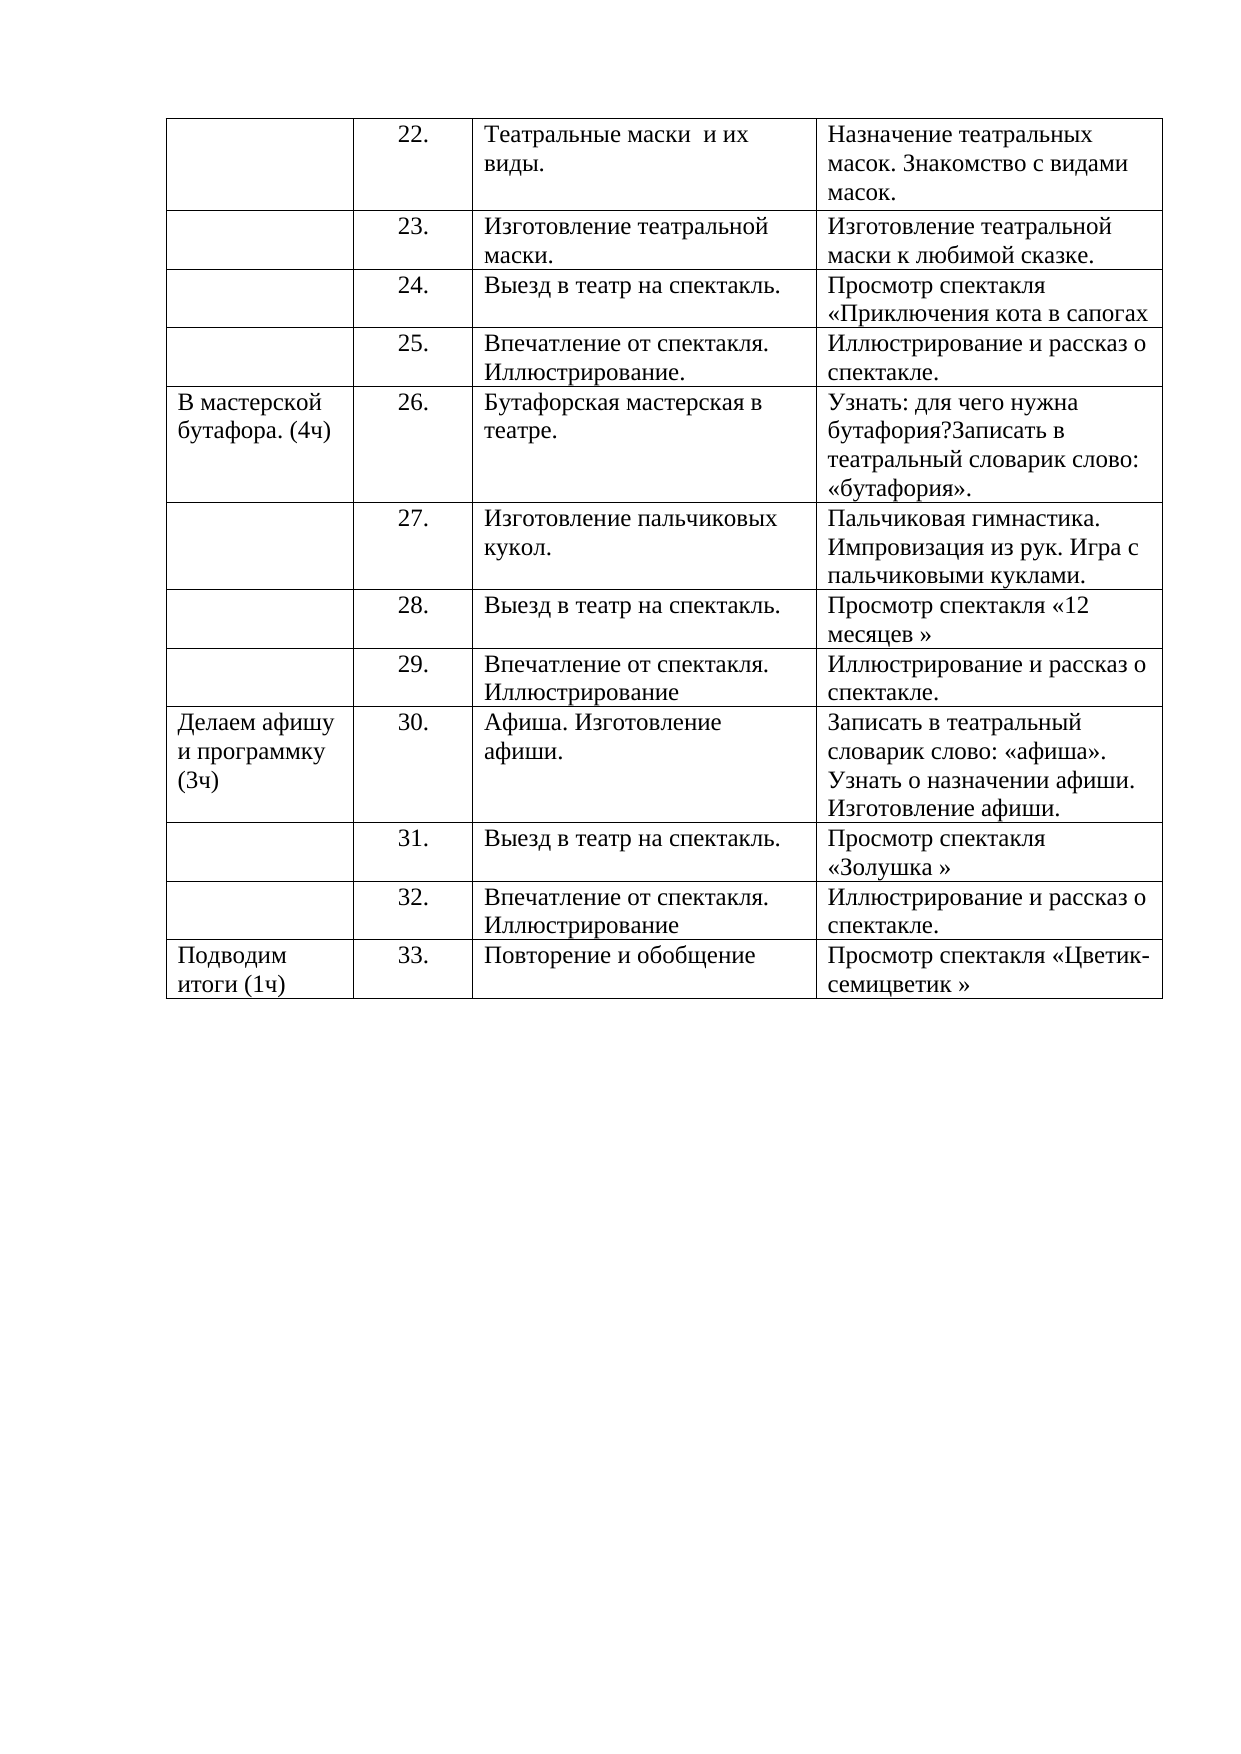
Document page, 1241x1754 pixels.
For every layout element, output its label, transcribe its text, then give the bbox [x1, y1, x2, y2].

table_cell [167, 119, 353, 210]
table_cell 22. [354, 119, 472, 210]
table_cell Изготовление театральной маски к любимой сказке. [817, 211, 1162, 269]
table_cell 24. [354, 270, 472, 327]
table_cell [167, 270, 353, 327]
table_cell Театральные маски и их виды. [473, 119, 816, 210]
table_cell Иллюстрирование и рассказ о спектакле. [817, 328, 1162, 386]
table_cell 28. [354, 590, 472, 648]
table_cell [167, 649, 353, 706]
table_cell [167, 823, 353, 881]
table_cell Назначение театральных масок. Знакомство с видами масок. [817, 119, 1162, 210]
table_cell 29. [354, 649, 472, 706]
table_cell Просмотр спектакля «Цветик-семицветик » [817, 940, 1162, 998]
table_cell Афиша. Изготовление афиши. [473, 707, 816, 822]
table_cell Пальчиковая гимнастика. Импровизация из рук. Игра с пальчиковыми куклами. [817, 503, 1162, 589]
table_cell 33. [354, 940, 472, 998]
table_cell [167, 503, 353, 589]
table_cell 32. [354, 882, 472, 939]
table_cell 25. [354, 328, 472, 386]
table_cell 30. [354, 707, 472, 822]
table_cell [167, 882, 353, 939]
table_cell Впечатление от спектакля. Иллюстрирование [473, 882, 816, 939]
table_cell [167, 211, 353, 269]
table_cell Просмотр спектакля «12 месяцев » [817, 590, 1162, 648]
table_cell Выезд в театр на спектакль. [473, 823, 816, 881]
table_cell 23. [354, 211, 472, 269]
table_cell Делаем афишу и программку (3ч) [167, 707, 353, 822]
table_cell Бутафорская мастерская в театре. [473, 387, 816, 502]
table_cell Впечатление от спектакля. Иллюстрирование. [473, 328, 816, 386]
table_cell 27. [354, 503, 472, 589]
table_cell Выезд в театр на спектакль. [473, 590, 816, 648]
table_cell Иллюстрирование и рассказ о спектакле. [817, 649, 1162, 706]
table_cell Изготовление пальчиковых кукол. [473, 503, 816, 589]
table_cell Узнать: для чего нужна бутафория?Записать в театральный словарик слово: «бутафория». [817, 387, 1162, 502]
table_cell 26. [354, 387, 472, 502]
table_cell Выезд в театр на спектакль. [473, 270, 816, 327]
table_cell В мастерской бутафора. (4ч) [167, 387, 353, 502]
table_cell Подводим итоги (1ч) [167, 940, 353, 998]
table_cell Изготовление театральной маски. [473, 211, 816, 269]
table_cell Иллюстрирование и рассказ о спектакле. [817, 882, 1162, 939]
table_cell [167, 590, 353, 648]
table_cell Впечатление от спектакля. Иллюстрирование [473, 649, 816, 706]
table_cell Записать в театральный словарик слово: «афиша». Узнать о назначении афиши. Изготовление афиши. [817, 707, 1162, 822]
table_cell Просмотр спектакля «Золушка » [817, 823, 1162, 881]
table_cell 31. [354, 823, 472, 881]
table_cell Просмотр спектакля «Приключения кота в сапогах [817, 270, 1162, 327]
table_cell [167, 328, 353, 386]
table_cell Повторение и обобщение [473, 940, 816, 998]
